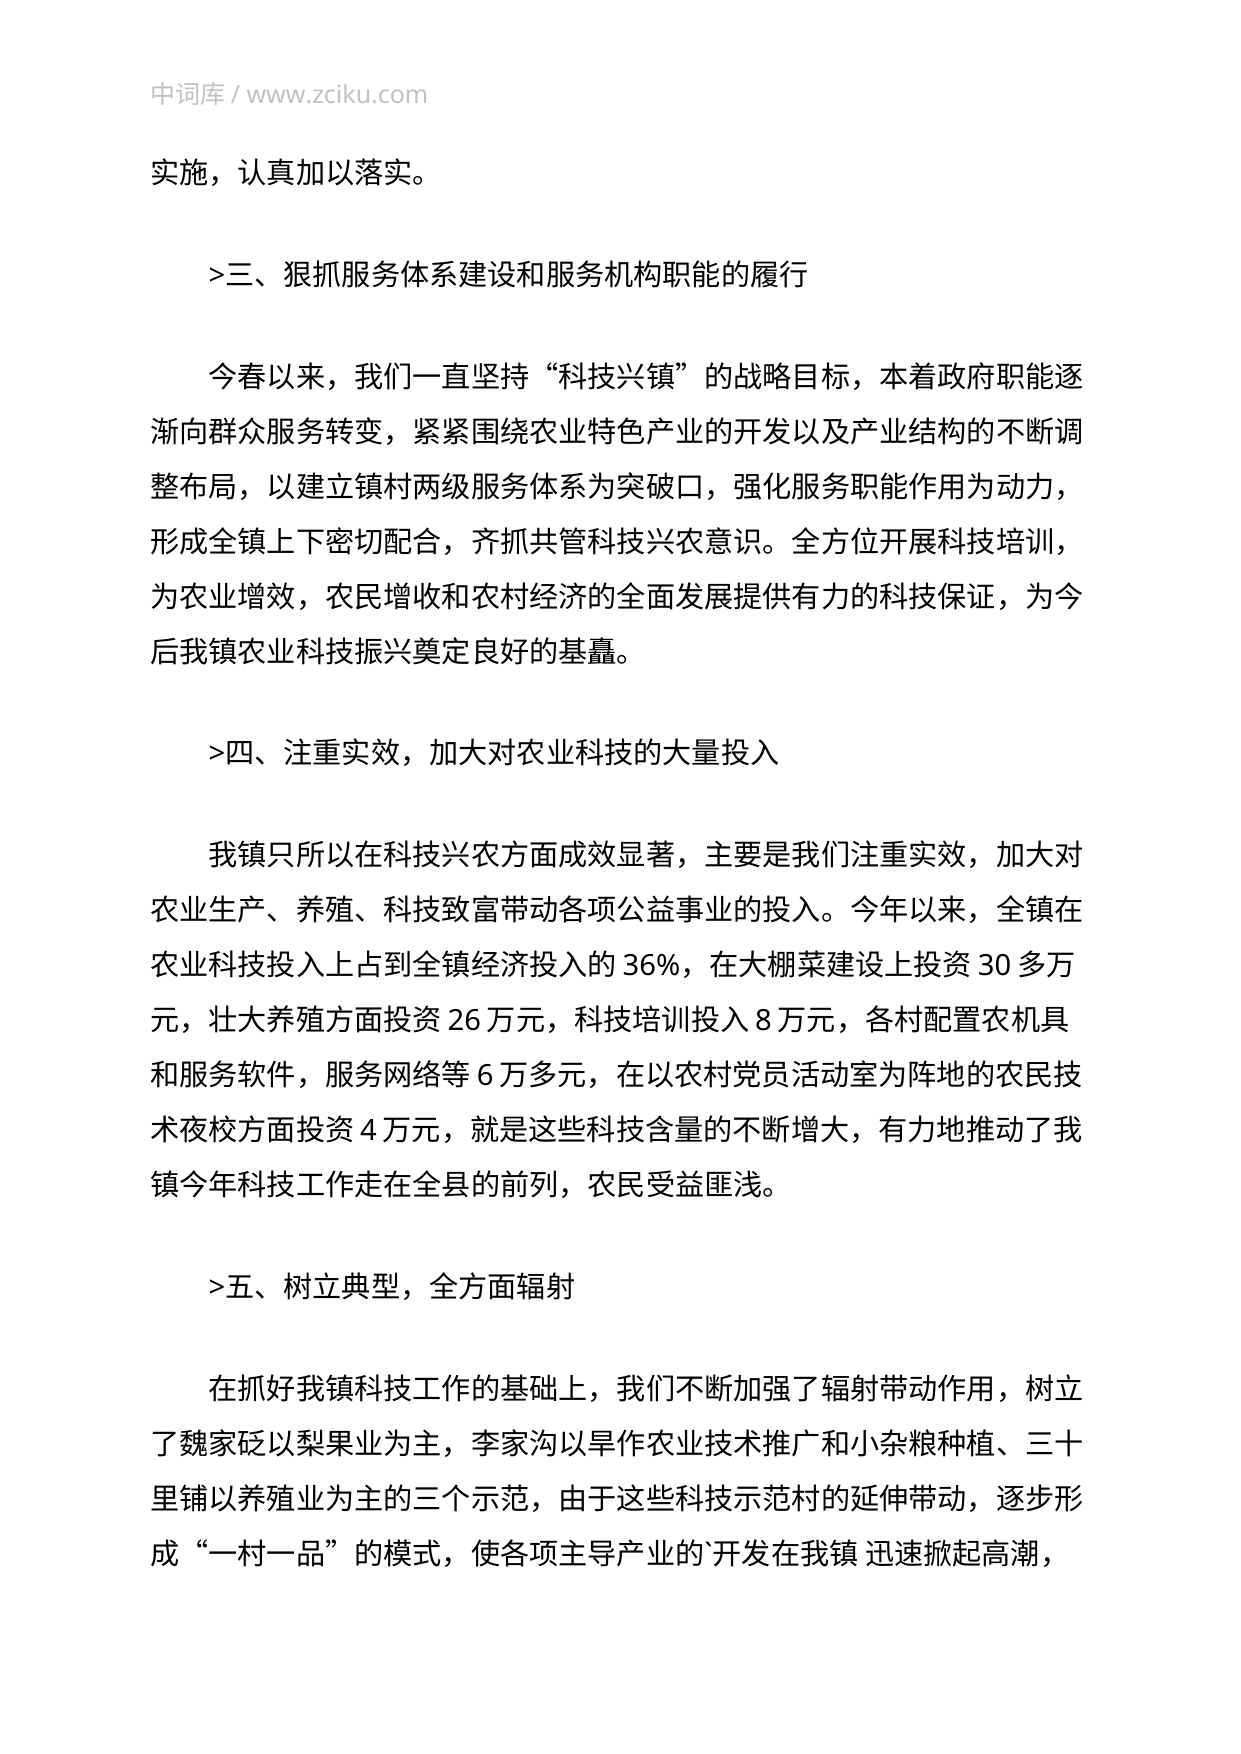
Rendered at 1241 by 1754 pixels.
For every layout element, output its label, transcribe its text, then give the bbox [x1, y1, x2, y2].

text >四、注重实效，加大对农业科技的大量投入 [150, 730, 1090, 772]
text >三、狠抓服务体系建设和服务机构职能的履行 [150, 252, 1090, 294]
text 我镇只所以在科技兴农方面成效显著，主要是我们注重实效，加大对农业生产、养殖、科技致富带动各项公益事业的投入。今年以来，全镇在农业科技投入上占到全镇经济投入的36%，在大棚菜建设上投资30多万元，壮大养殖方面投资26万元，科技培训投入8万元，各村配置农机具和服务软件，服务网络等6万多元，在以农村党员活动室为阵地的农民技术夜校方面投资4万元，就是这些科技含量的不断增大，有力地推动了我镇今年科技工作走在全县的前列，农民受益匪浅。 [150, 832, 1090, 1204]
text 今春以来，我们一直坚持“科技兴镇”的战略目标，本着政府职能逐渐向群众服务转变，紧紧围绕农业特色产业的开发以及产业结构的不断调整布局，以建立镇村两级服务体系为突破口，强化服务职能作用为动力，形成全镇上下密切配合，齐抓共管科技兴农意识。全方位开展科技培训，为农业增效，农民增收和农村经济的全面发展提供有力的科技保证，为今后我镇农业科技振兴奠定良好的基矗。 [150, 354, 1090, 671]
text >五、树立典型，全方面辐射 [150, 1263, 1090, 1306]
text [150, 150, 1090, 192]
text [150, 1366, 1090, 1573]
